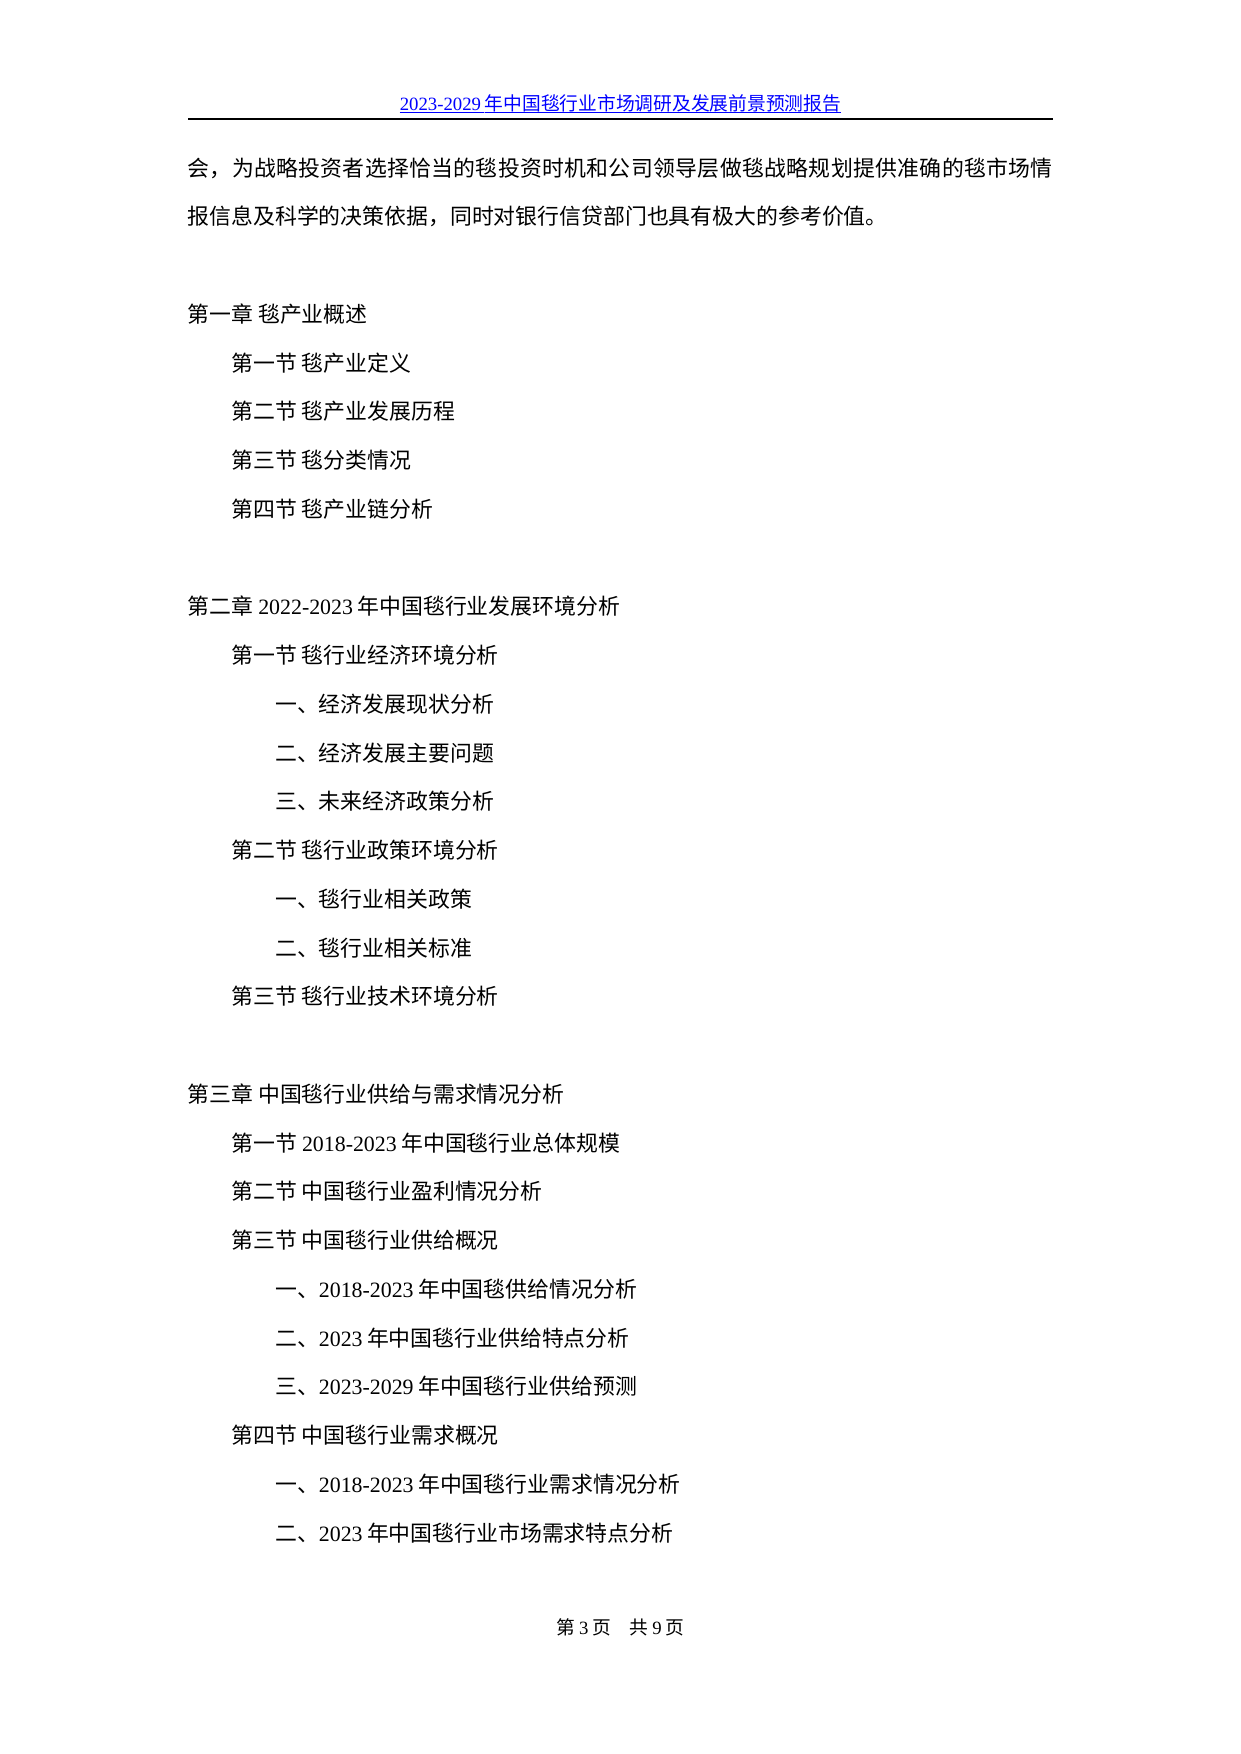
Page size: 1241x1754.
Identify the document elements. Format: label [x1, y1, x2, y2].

text [187, 150, 1053, 1548]
